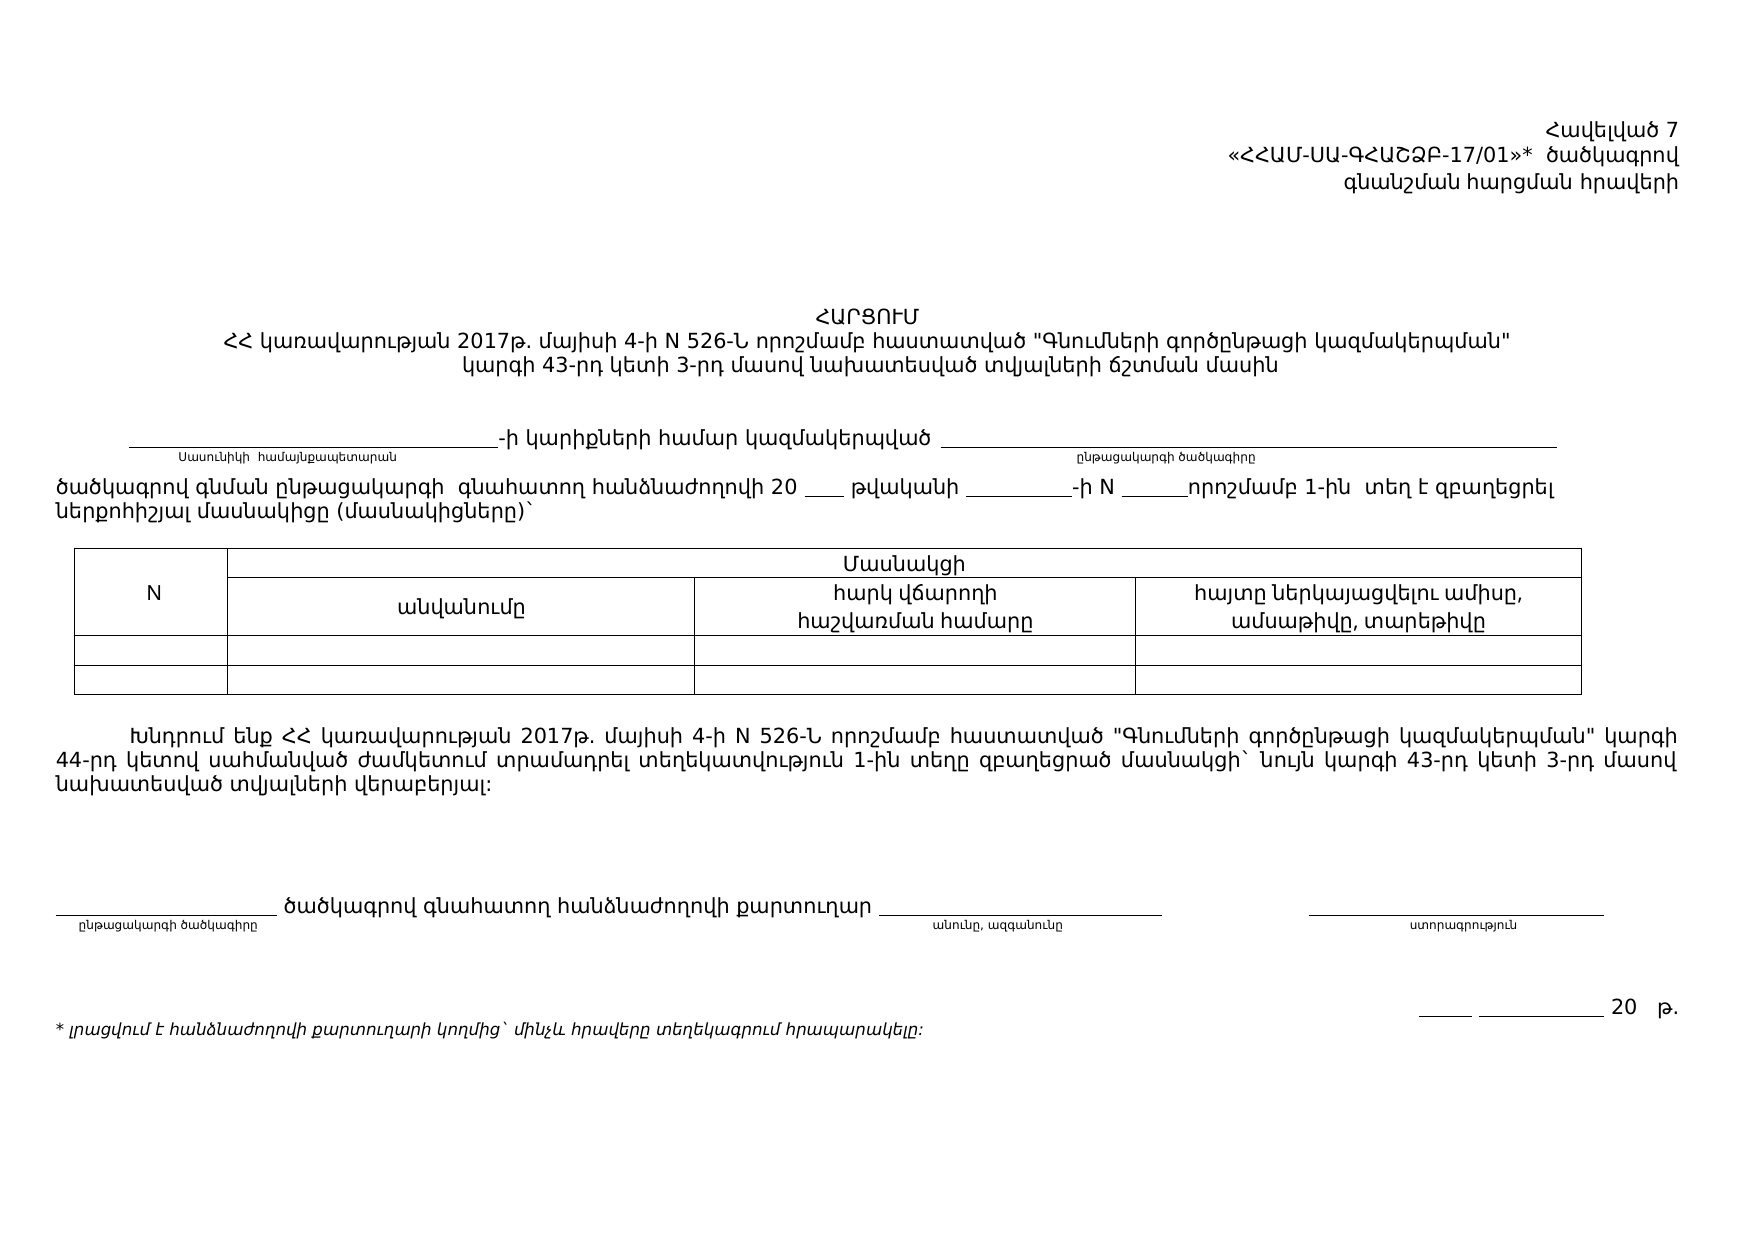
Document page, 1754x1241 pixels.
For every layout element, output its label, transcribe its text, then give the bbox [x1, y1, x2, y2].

text ծածկագրով գնահատող հանձնաժողովի քարտուղար [56, 894, 1679, 918]
table_cell [228, 666, 694, 694]
table_cell [1136, 666, 1581, 694]
text ՀՀ կառավարության 2017թ. մայիսի 4-ի N 526-Ն որոշմամբ հաստատված "Գնումների գործընթացի կազմակերպման" [56, 329, 1679, 353]
table_cell [75, 636, 227, 664]
table_cell հարկ վճարողի հաշվառման համարը [695, 578, 1135, 635]
text Խնդրում ենք ՀՀ կառավարության 2017թ. մայիսի 4-ի N 526-Ն որոշմամբ հաստատված "Գնումների գործընթացի կազմակերպման" կարգի 44-րդ կետով սահմանված ժամկետում տրամադրել տեղեկատվություն 1-ին տեղը զբաղեցրած մասնակցի` նույն կարգի 43-րդ կետի 3-րդ մասով նախատեսված տվյալների վերաբերյալ: [56, 724, 1679, 797]
table_cell [1136, 636, 1581, 664]
table_cell անվանումը [228, 578, 694, 635]
table_cell [75, 666, 227, 694]
text կարգի 43-րդ կետի 3-րդ մասով նախատեսված տվյալների ճշտման մասին [56, 353, 1679, 378]
text «ՀՀԱՄ-ՍԱ-ԳՀԱՇՁԲ-17/01»* ծածկագրով [56, 143, 1679, 167]
text ծածկագրով գնման ընթացակարգի գնահատող հանձնաժողովի 20 թվականի -ի N որոշմամբ 1-ին տեղ է զբաղեցրել ներքոհիշյալ մասնակիցը (մասնակիցները)` [56, 475, 1679, 523]
text գնանշման հարցման հրավերի [56, 167, 1679, 196]
text Հավելված 7 [56, 118, 1679, 143]
text ՀԱՐՑՈՒՄ [56, 305, 1679, 329]
table_cell [228, 636, 694, 664]
text -ի կարիքների համար կազմակերպված [56, 426, 1679, 451]
table_cell [695, 666, 1135, 694]
table_header N [75, 549, 227, 635]
text * լրացվում է հանձնաժողովի քարտուղարի կողմից` մինչև հրավերը տեղեկագրում հրապարակելը: [56, 1019, 1679, 1039]
table_cell [695, 636, 1135, 664]
table_header Մասնակցի [228, 549, 1581, 577]
table_cell հայտը ներկայացվելու ամիսը, ամսաթիվը, տարեթիվը [1136, 578, 1581, 635]
text 20 թ. [56, 995, 1679, 1019]
text ընթացակարգի ծածկագիրը անունը, ազգանունը ստորագրություն [56, 918, 1679, 942]
text Սասունիկի համայնքապետարան ընթացակարգի ծածկագիրը [56, 451, 1679, 475]
